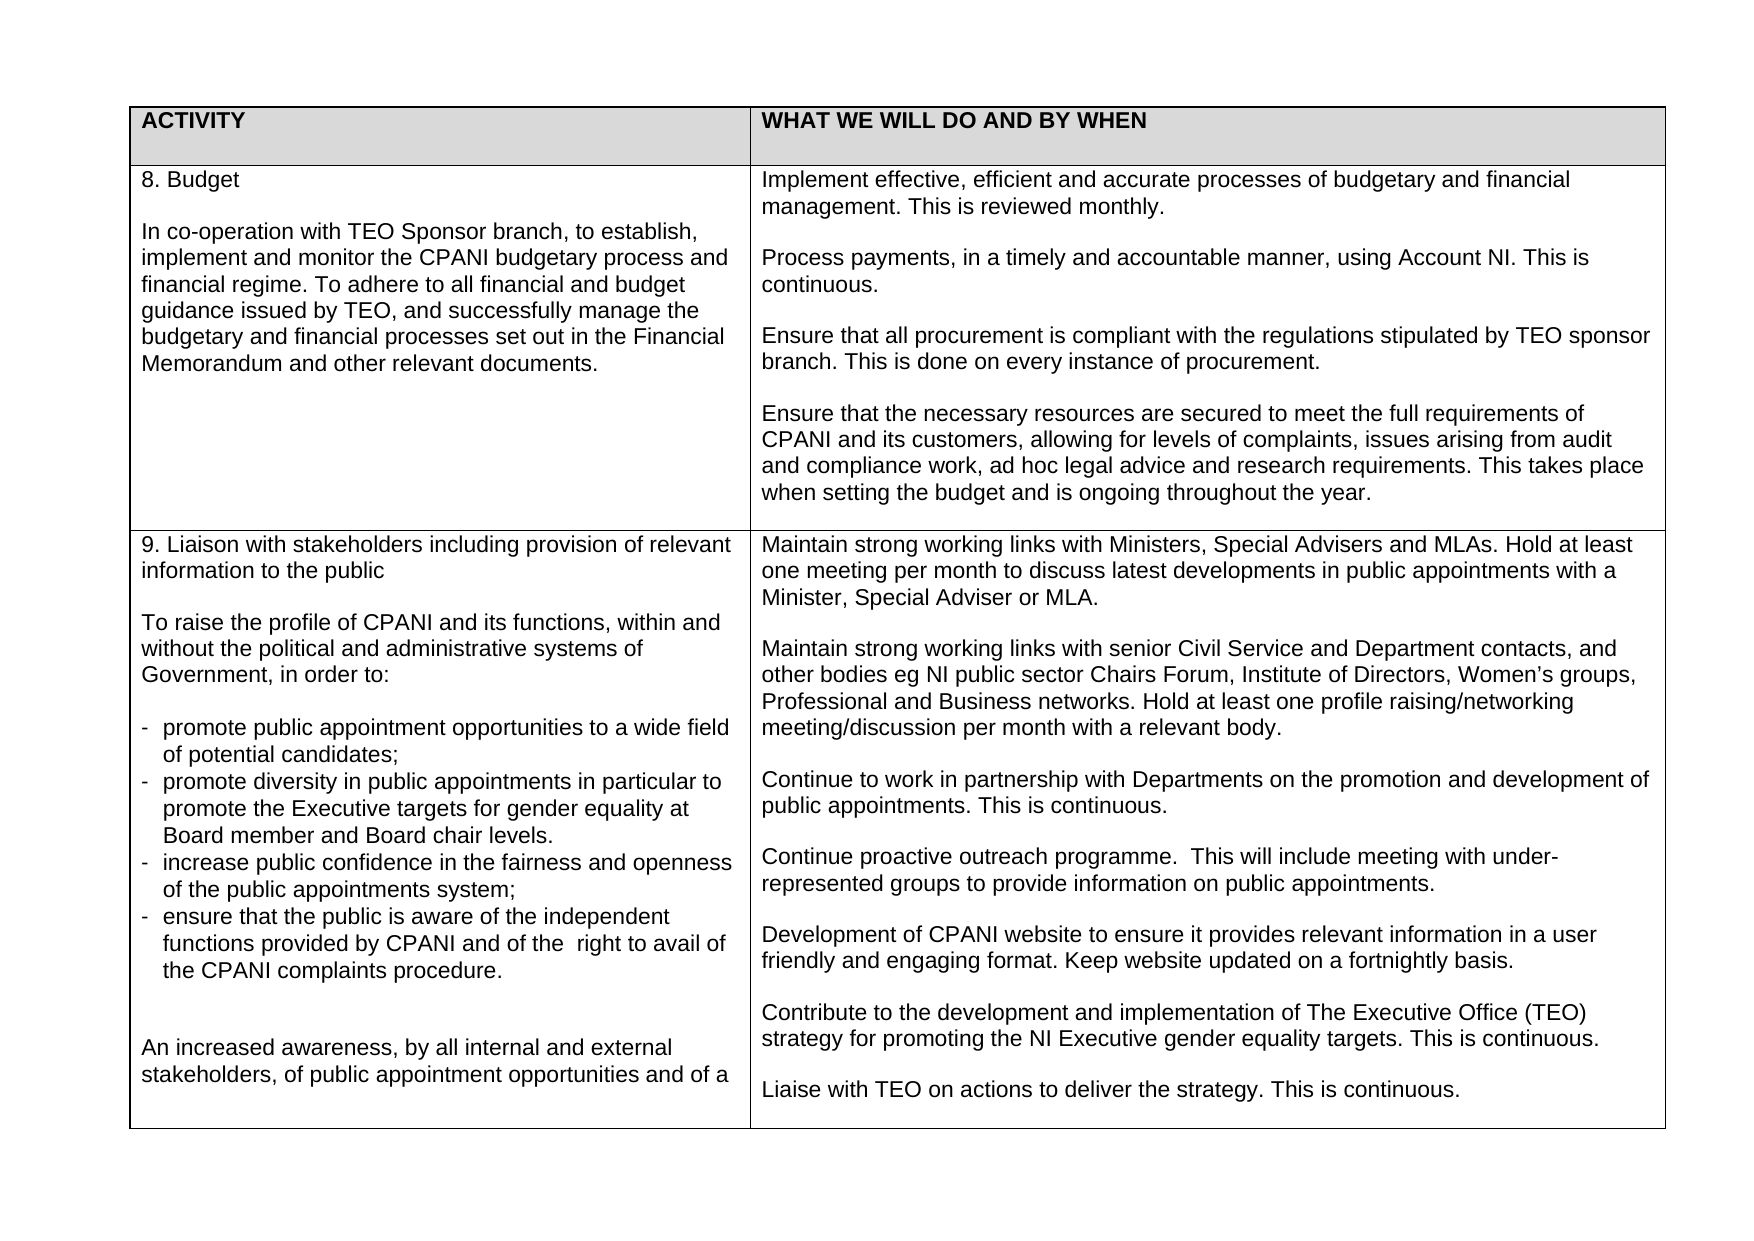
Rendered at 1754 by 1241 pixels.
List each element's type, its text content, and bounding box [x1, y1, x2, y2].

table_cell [751, 531, 1665, 1128]
table_cell 8. Budget In co-operation with TEO Sponsor branch, to establish, implement and monitor the CPANI budgetary process and financial regime. To adhere to all financial and budget guidance issued by TEO, and successfully manage the budgetary and financial processes set out in the Financial Memorandum and other relevant documents. [131, 166, 750, 530]
table_header WHAT WE WILL DO AND BY WHEN [751, 108, 1665, 165]
table_header ACTIVITY [131, 108, 750, 165]
table_cell Implement effective, efficient and accurate processes of budgetary and financial management. This is reviewed monthly. Process payments, in a timely and accountable manner, using Account NI. This is continuous. Ensure that all procurement is compliant with the regulations stipulated by TEO sponsor branch. This is done on every instance of procurement. Ensure that the necessary resources are secured to meet the full requirements of CPANI and its customers, allowing for levels of complaints, issues arising from audit and compliance work, ad hoc legal advice and research requirements. This takes place when setting the budget and is ongoing throughout the year. [751, 166, 1665, 530]
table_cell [131, 531, 750, 1128]
